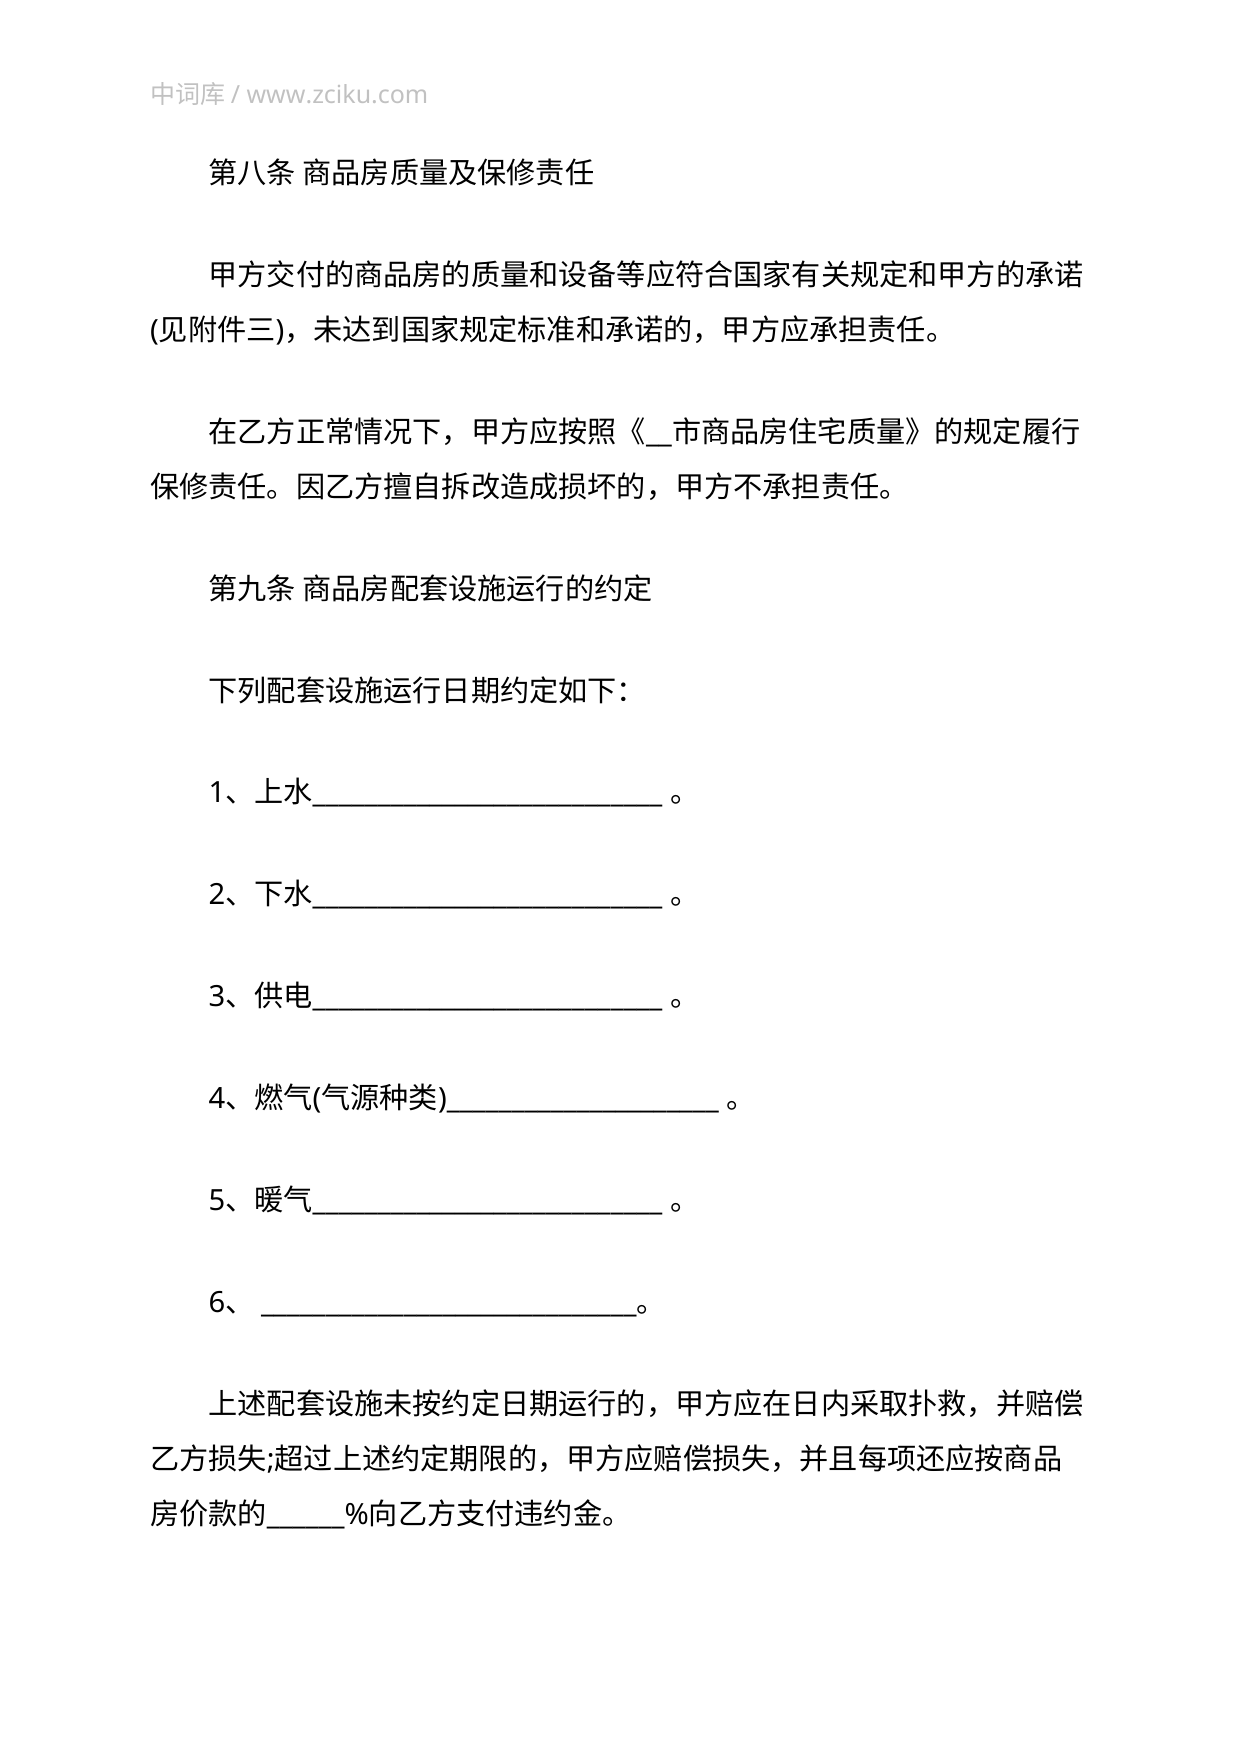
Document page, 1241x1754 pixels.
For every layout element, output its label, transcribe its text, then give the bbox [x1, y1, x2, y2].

text 甲方交付的商品房的质量和设备等应符合国家有关规定和甲方的承诺(见附件三)，未达到国家规定标准和承诺的，甲方应承担责任。 [150, 252, 1090, 349]
text 6、 _____________________________。 [150, 1279, 1090, 1321]
text 5、暖气___________________________ 。 [150, 1177, 1090, 1219]
text 第八条 商品房质量及保修责任 [150, 150, 1090, 192]
text 下列配套设施运行日期约定如下： [150, 667, 1090, 709]
text 在乙方正常情况下，甲方应按照《__市商品房住宅质量》的规定履行保修责任。因乙方擅自拆改造成损坏的，甲方不承担责任。 [150, 409, 1090, 506]
text 4、燃气(气源种类)_____________________ 。 [150, 1075, 1090, 1117]
text 上述配套设施未按约定日期运行的，甲方应在日内采取扑救，并赔偿乙方损失;超过上述约定期限的，甲方应赔偿损失，并且每项还应按商品房价款的______%向乙方支付违约金。 [150, 1381, 1090, 1533]
text 1、上水___________________________ 。 [150, 769, 1090, 811]
text 第九条 商品房配套设施运行的约定 [150, 565, 1090, 608]
text 2、下水___________________________ 。 [150, 871, 1090, 913]
text 3、供电___________________________ 。 [150, 973, 1090, 1015]
